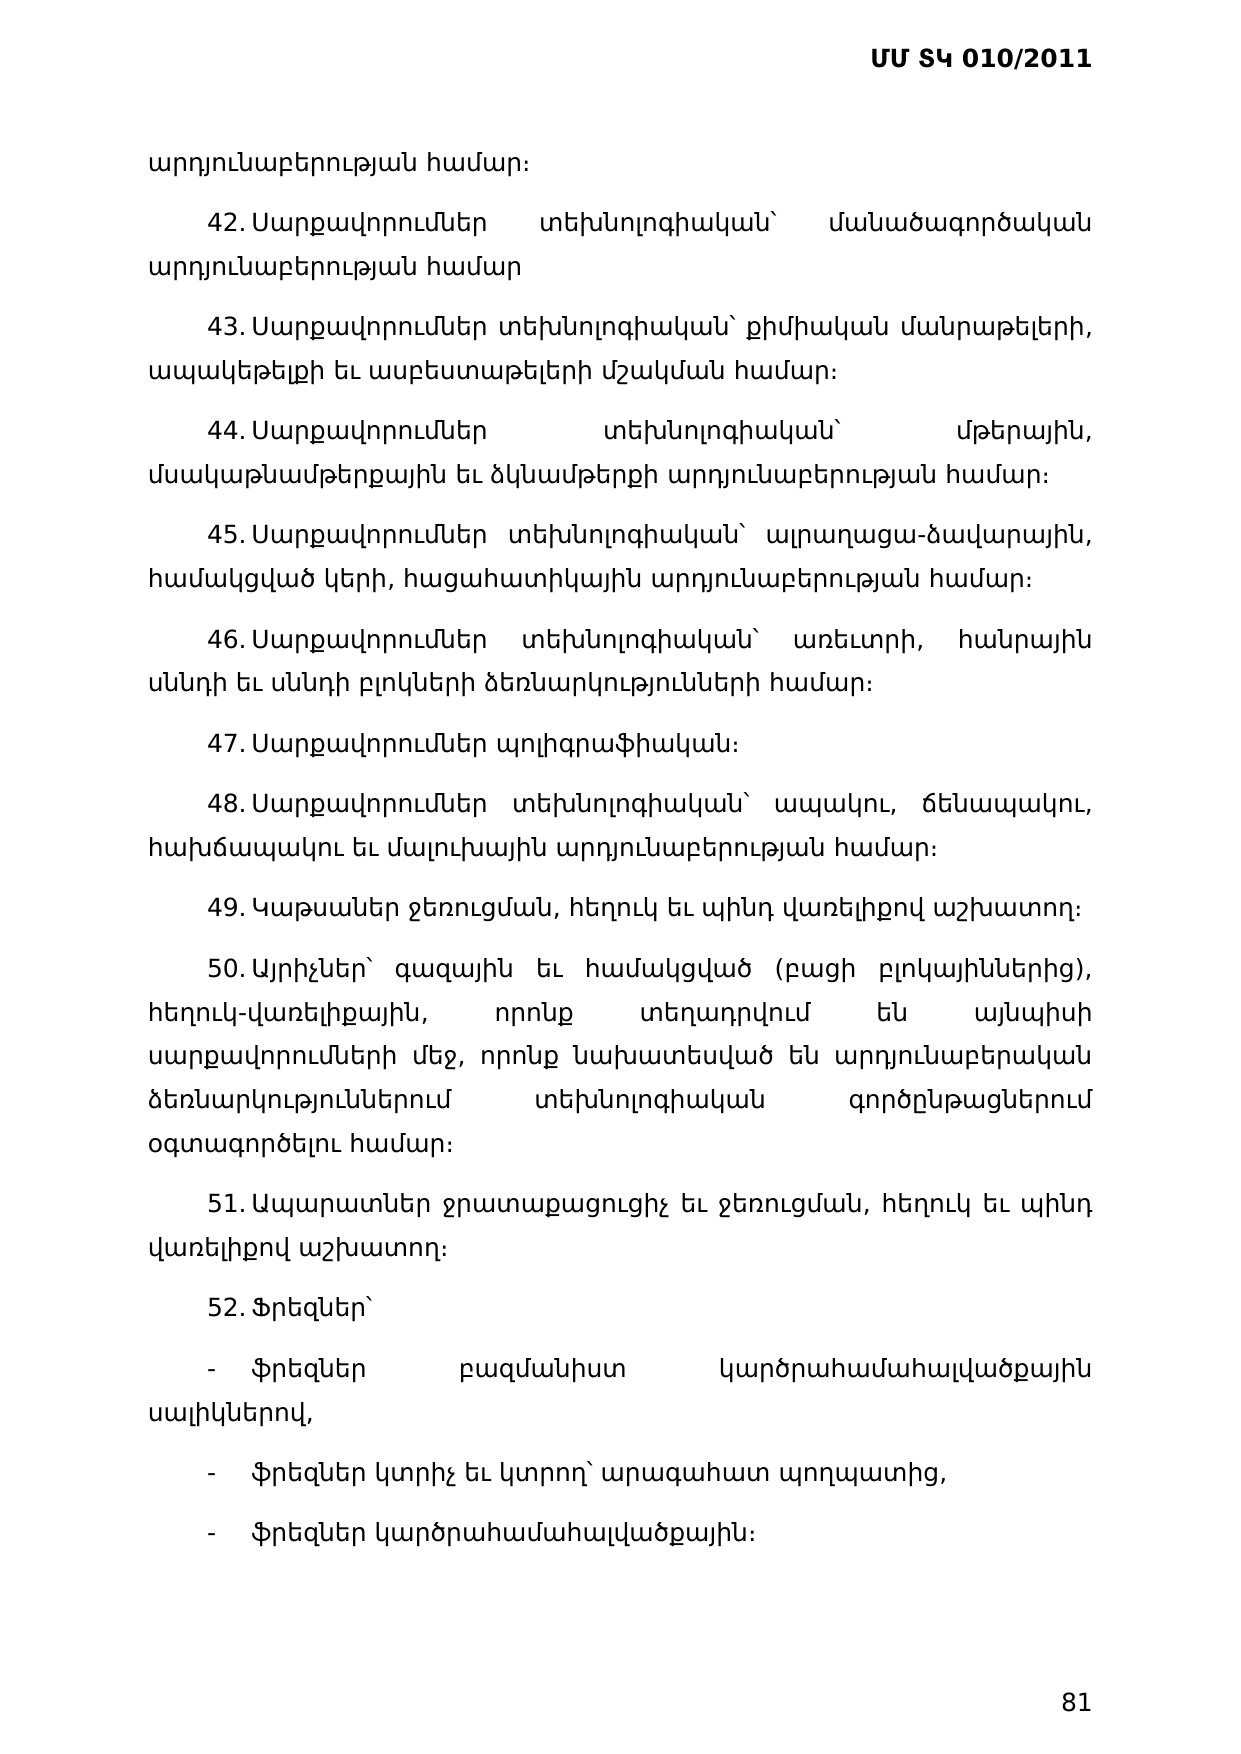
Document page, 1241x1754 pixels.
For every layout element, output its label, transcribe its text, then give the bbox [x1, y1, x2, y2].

text 42. Սարքավորումներ տեխնոլոգիական՝ մանածագործական արդյունաբերության համար [148, 208, 1092, 281]
text 43. Սարքավորումներ տեխնոլոգիական՝ քիմիական մանրաթելերի, ապակեթելքի եւ ասբեստաթելերի մշակման համար։ [148, 312, 1092, 385]
text 44. Սարքավորումներ տեխնոլոգիական՝ մթերային, մսակաթնամթերքային եւ ձկնամթերքի արդյունաբերության համար։ [148, 416, 1092, 489]
text 45. Սարքավորումներ տեխնոլոգիական՝ ալրաղացա-ձավարային, համակցված կերի, հացահատիկային արդյունաբերության համար։ [148, 521, 1092, 593]
text - ֆրեզներ բազմանիստ կարծրահամահալվածքային սալիկներով, [148, 1354, 1092, 1427]
text 47. Սարքավորումներ պոլիգրաֆիական։ [148, 729, 1092, 758]
text 48. Սարքավորումներ տեխնոլոգիական՝ ապակու, ճենապակու, հախճապակու եւ մալուխային արդյունաբերության համար։ [148, 789, 1092, 862]
text 52. Ֆրեզներ՝ [148, 1293, 1092, 1323]
text - ֆրեզներ կտրիչ եւ կտրող՝ արագահատ պողպատից, [148, 1458, 1092, 1487]
text 51. Ապարատներ ջրատաքացուցիչ եւ ջեռուցման, հեղուկ եւ պինդ վառելիքով աշխատող։ [148, 1189, 1092, 1262]
text 46. Սարքավորումներ տեխնոլոգիական՝ առեւտրի, հանրային սննդի եւ սննդի բլոկների ձեռնարկությունների համար։ [148, 625, 1092, 698]
text 50. Այրիչներ՝ գազային եւ համակցված (բացի բլոկայիններից), հեղուկ-վառելիքային, որոնք տեղադրվում են այնպիսի սարքավորումների մեջ, որոնք նախատեսված են արդյունաբերական ձեռնարկություններում տեխնոլոգիական գործընթացներում օգտագործելու համար։ [148, 954, 1092, 1158]
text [148, 148, 1092, 177]
text 49. Կաթսաներ ջեռուցման, հեղուկ եւ պինդ վառելիքով աշխատող։ [148, 893, 1092, 923]
text - ֆրեզներ կարծրահամահալվածքային։ [148, 1518, 1092, 1548]
